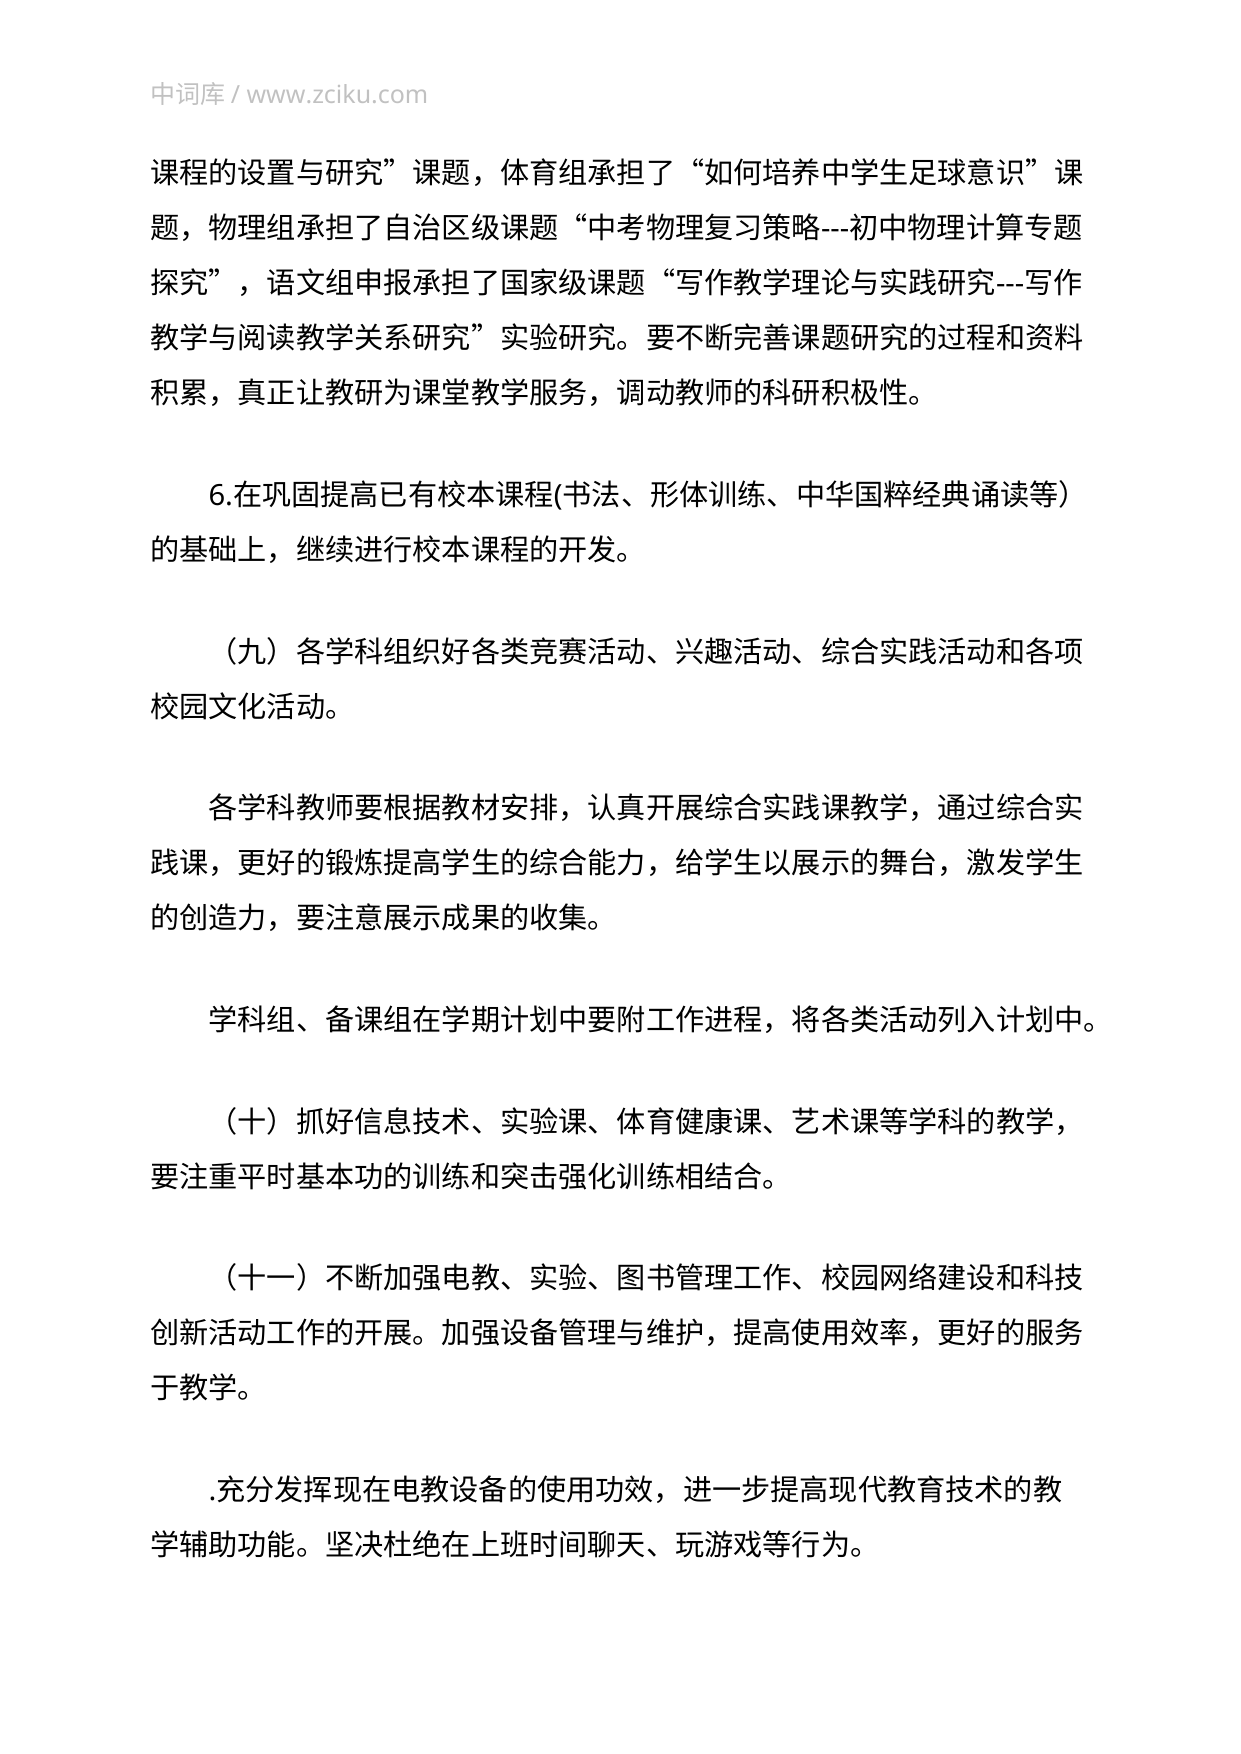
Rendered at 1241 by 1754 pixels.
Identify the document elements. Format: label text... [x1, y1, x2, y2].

text （九）各学科组织好各类竞赛活动、兴趣活动、综合实践活动和各项校园文化活动。 [150, 628, 1090, 726]
text （十一）不断加强电教、实验、图书管理工作、校园网络建设和科技创新活动工作的开展。加强设备管理与维护，提高使用效率，更好的服务于教学。 [150, 1255, 1090, 1407]
text 各学科教师要根据教材安排，认真开展综合实践课教学，通过综合实践课，更好的锻炼提高学生的综合能力，给学生以展示的舞台，激发学生的创造力，要注意展示成果的收集。 [150, 785, 1090, 937]
text .充分发挥现在电教设备的使用功效，进一步提高现代教育技术的教学辅助功能。坚决杜绝在上班时间聊天、玩游戏等行为。 [150, 1467, 1090, 1564]
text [150, 150, 1090, 412]
text 学科组、备课组在学期计划中要附工作进程，将各类活动列入计划中。 [150, 997, 1090, 1039]
text （十）抓好信息技术、实验课、体育健康课、艺术课等学科的教学，要注重平时基本功的训练和突击强化训练相结合。 [150, 1098, 1090, 1196]
text 6.在巩固提高已有校本课程(书法、形体训练、中华国粹经典诵读等）的基础上，继续进行校本课程的开发。 [150, 472, 1090, 569]
